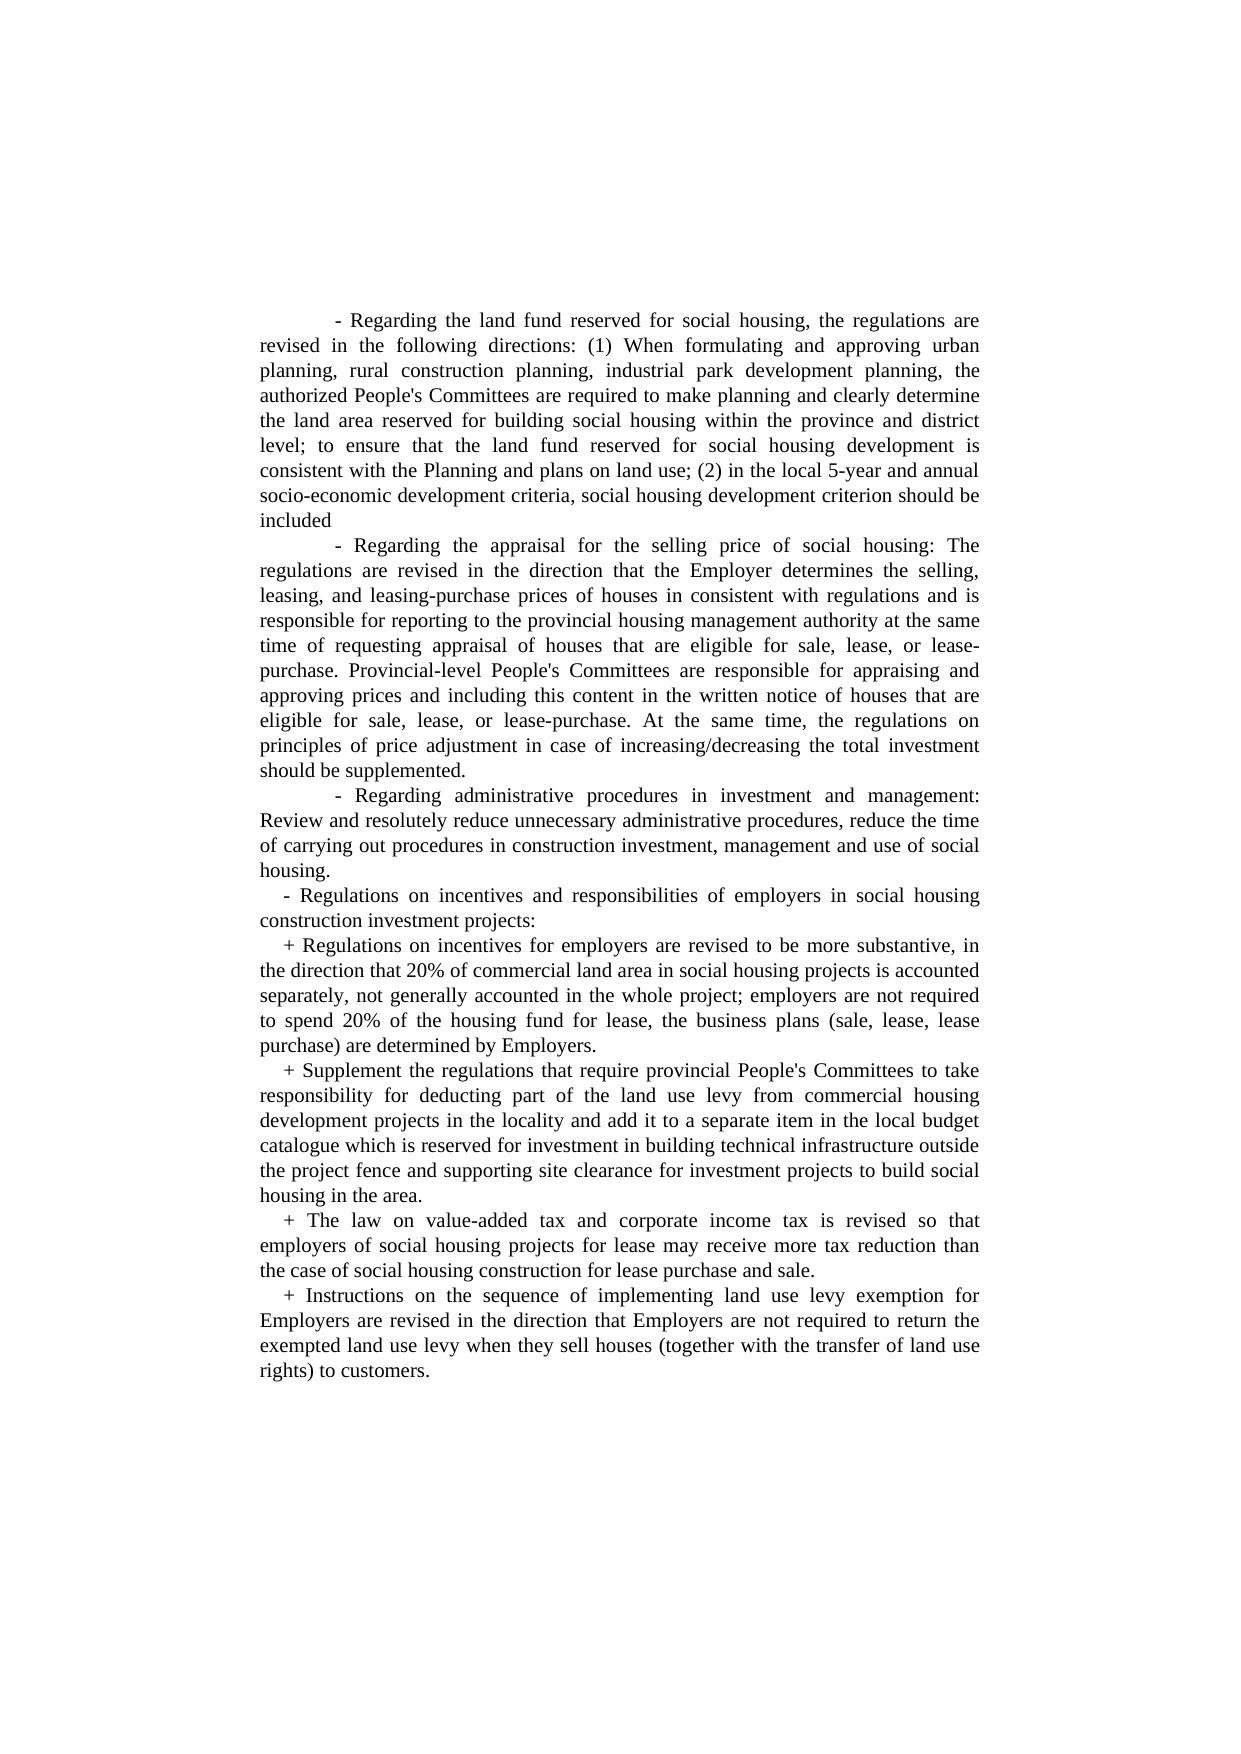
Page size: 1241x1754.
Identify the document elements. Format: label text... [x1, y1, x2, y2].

text + Instructions on the sequence of implementing land use levy exemption for Employers are revised in the direction that Employers are not required to return the exempted land use levy when they sell houses (together with the transfer of land use rights) to customers. [259, 1282, 981, 1382]
text + Regulations on incentives for employers are revised to be more substantive, in the direction that 20% of commercial land area in social housing projects is accounted separately, not generally accounted in the whole project; employers are not required to spend 20% of the housing fund for lease, the business plans (sale, lease, lease purchase) are determined by Employers. [259, 932, 981, 1057]
text - Regarding the land fund reserved for social housing, the regulations are revised in the following directions: (1) When formulating and approving urban planning, rural construction planning, industrial park development planning, the authorized People's Committees are required to make planning and clearly determine the land area reserved for building social housing within the province and district level; to ensure that the land fund reserved for social housing development is consistent with the Planning and plans on land use; (2) in the local 5-year and annual socio-economic development criteria, social housing development criterion should be included [259, 307, 981, 532]
text - Regarding the appraisal for the selling price of social housing: The regulations are revised in the direction that the Employer determines the selling, leasing, and leasing-purchase prices of houses in consistent with regulations and is responsible for reporting to the provincial housing management authority at the same time of requesting appraisal of houses that are eligible for sale, lease, or lease-purchase. Provincial-level People's Committees are responsible for appraising and approving prices and including this content in the written notice of houses that are eligible for sale, lease, or lease-purchase. At the same time, the regulations on principles of price adjustment in case of increasing/decreasing the total investment should be supplemented. [259, 532, 981, 782]
text - Regarding administrative procedures in investment and management: Review and resolutely reduce unnecessary administrative procedures, reduce the time of carrying out procedures in construction investment, management and use of social housing. [259, 782, 981, 882]
text + Supplement the regulations that require provincial People's Committees to take responsibility for deducting part of the land use levy from commercial housing development projects in the locality and add it to a separate item in the local budget catalogue which is reserved for investment in building technical infrastructure outside the project fence and supporting site clearance for investment projects to build social housing in the area. [259, 1057, 981, 1207]
text + The law on value-added tax and corporate income tax is revised so that employers of social housing projects for lease may receive more tax reduction than the case of social housing construction for lease purchase and sale. [259, 1207, 981, 1282]
text - Regulations on incentives and responsibilities of employers in social housing construction investment projects: [259, 882, 981, 932]
